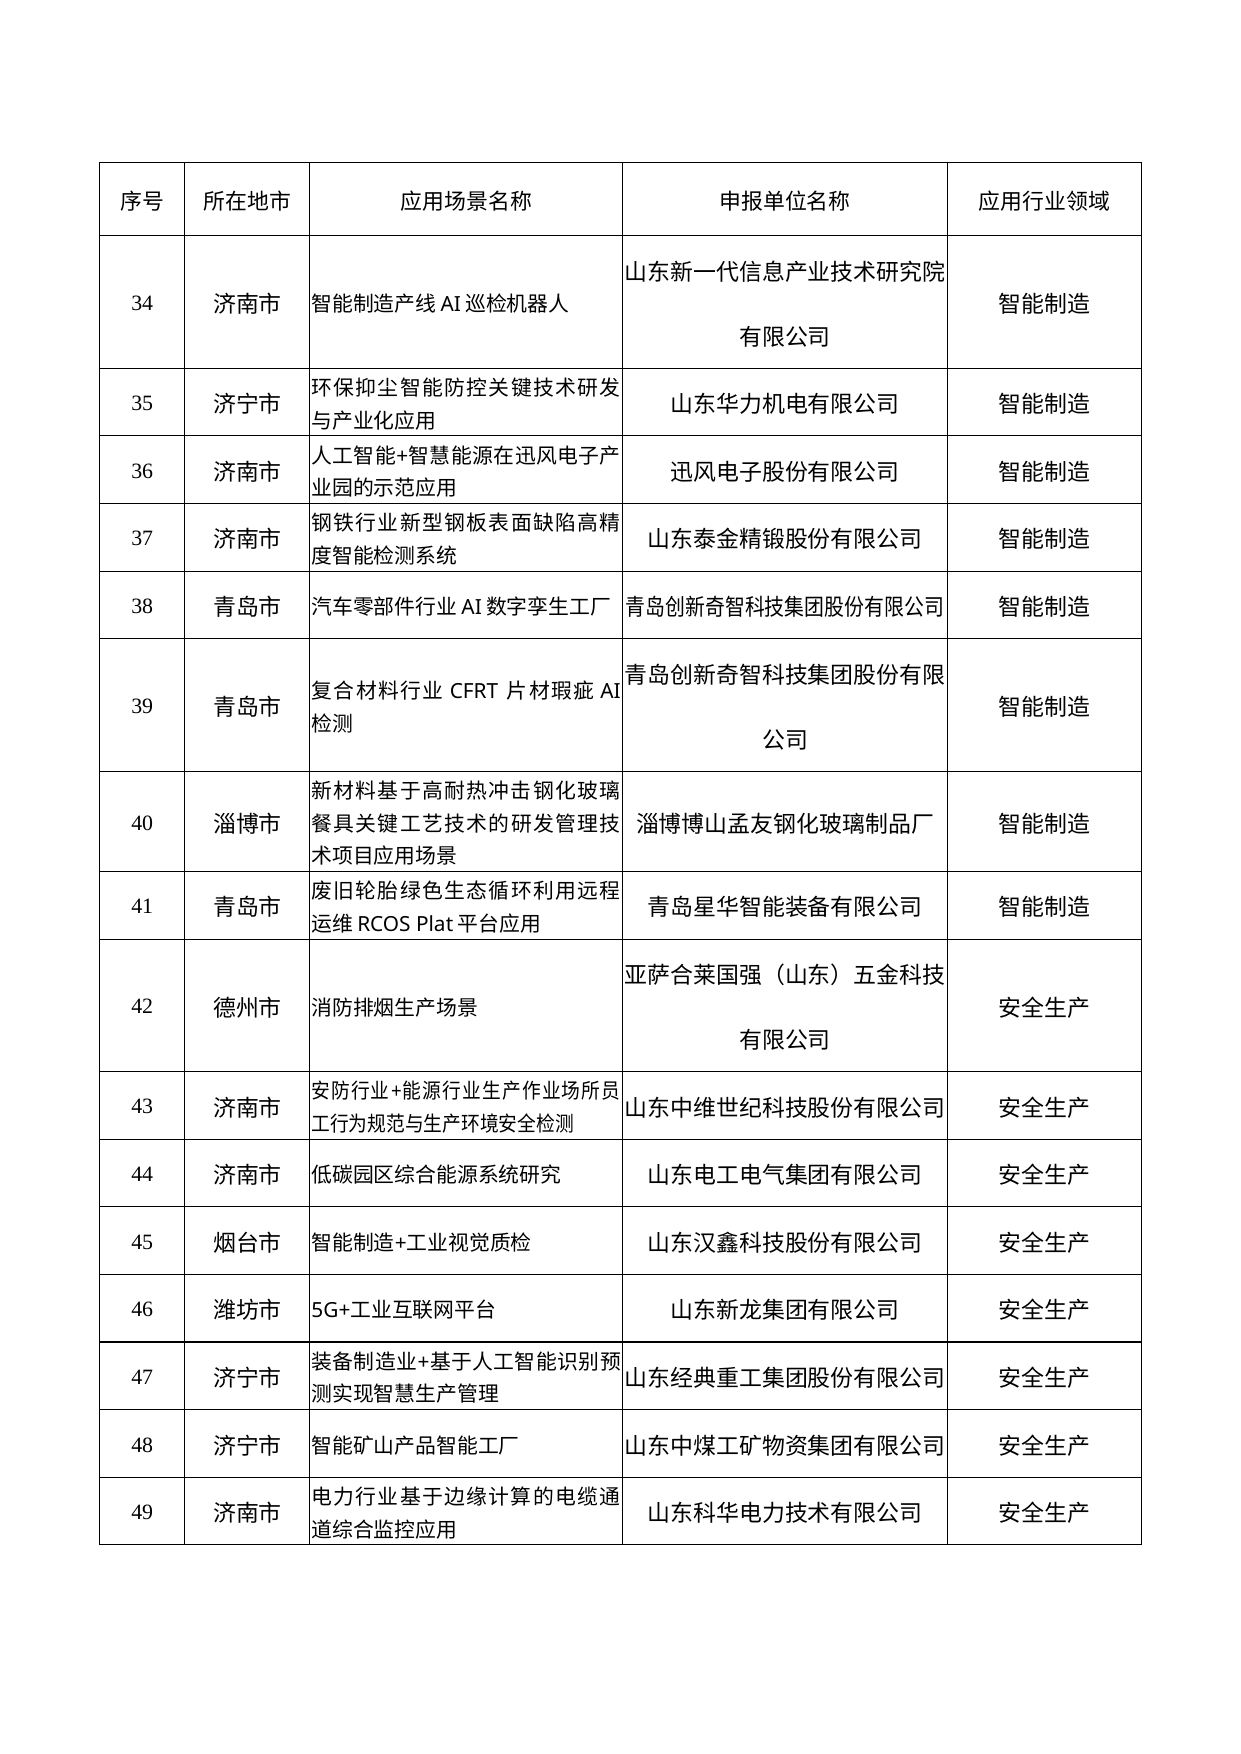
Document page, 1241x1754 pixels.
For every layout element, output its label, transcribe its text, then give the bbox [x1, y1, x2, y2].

table_cell 装备制造业+基于人工智能识别预测实现智慧生产管理 [310, 1343, 622, 1409]
table_cell 济宁市 [185, 1410, 309, 1477]
table_cell 青岛市 [185, 639, 309, 771]
table_cell 智能制造 [948, 236, 1141, 368]
table_cell 山东科华电力技术有限公司 [623, 1478, 947, 1544]
table_cell 安全生产 [948, 1207, 1141, 1274]
table_cell 47 [100, 1343, 184, 1409]
table_cell 智能制造 [948, 872, 1141, 938]
table_cell 山东新龙集团有限公司 [623, 1275, 947, 1341]
table_cell 济南市 [185, 236, 309, 368]
table_header 所在地市 [185, 163, 309, 235]
table_cell 济宁市 [185, 1343, 309, 1409]
table_cell 安全生产 [948, 1478, 1141, 1544]
table_cell 山东华力机电有限公司 [623, 369, 947, 435]
table_cell 山东经典重工集团股份有限公司 [623, 1343, 947, 1409]
table_cell 安全生产 [948, 1410, 1141, 1477]
table_cell 复合材料行业CFRT 片材瑕疵AI检测 [310, 639, 622, 771]
table_cell 青岛市 [185, 572, 309, 638]
table_header 应用场景名称 [310, 163, 622, 235]
table_cell 钢铁行业新型钢板表面缺陷高精度智能检测系统 [310, 504, 622, 571]
table_cell 环保抑尘智能防控关键技术研发与产业化应用 [310, 369, 622, 435]
table_cell 淄博博山孟友钢化玻璃制品厂 [623, 772, 947, 871]
table_cell 山东新一代信息产业技术研究院有限公司 [623, 236, 947, 368]
table_cell 废旧轮胎绿色生态循环利用远程运维RCOS Plat平台应用 [310, 872, 622, 938]
table_cell 淄博市 [185, 772, 309, 871]
table_cell 34 [100, 236, 184, 368]
table_cell 49 [100, 1478, 184, 1544]
table_cell 41 [100, 872, 184, 938]
table_cell 烟台市 [185, 1207, 309, 1274]
table_cell 青岛创新奇智科技集团股份有限公司 [623, 572, 947, 638]
table_cell 44 [100, 1140, 184, 1206]
table_cell 智能制造+工业视觉质检 [310, 1207, 622, 1274]
table_cell 46 [100, 1275, 184, 1341]
table_cell 安防行业+能源行业生产作业场所员工行为规范与生产环境安全检测 [310, 1072, 622, 1139]
table_cell 智能矿山产品智能工厂 [310, 1410, 622, 1477]
table_cell 济南市 [185, 504, 309, 571]
table_cell 安全生产 [948, 1343, 1141, 1409]
table_cell 山东汉鑫科技股份有限公司 [623, 1207, 947, 1274]
table_header 申报单位名称 [623, 163, 947, 235]
table_cell 山东电工电气集团有限公司 [623, 1140, 947, 1206]
table_cell 安全生产 [948, 940, 1141, 1071]
table_cell 42 [100, 940, 184, 1071]
table_cell 36 [100, 436, 184, 503]
table_cell 智能制造 [948, 436, 1141, 503]
table_header 应用行业领域 [948, 163, 1141, 235]
table_cell 济南市 [185, 1478, 309, 1544]
table_cell 5G+工业互联网平台 [310, 1275, 622, 1341]
table_cell 青岛创新奇智科技集团股份有限公司 [623, 639, 947, 771]
table_cell 安全生产 [948, 1140, 1141, 1206]
table_cell 智能制造 [948, 572, 1141, 638]
table_cell 新材料基于高耐热冲击钢化玻璃餐具关键工艺技术的研发管理技术项目应用场景 [310, 772, 622, 871]
table_cell 38 [100, 572, 184, 638]
table_cell 汽车零部件行业AI数字孪生工厂 [310, 572, 622, 638]
table_cell 智能制造 [948, 639, 1141, 771]
table_cell 济南市 [185, 1140, 309, 1206]
table_cell 青岛市 [185, 872, 309, 938]
table_cell 48 [100, 1410, 184, 1477]
table_cell 45 [100, 1207, 184, 1274]
table_cell 安全生产 [948, 1275, 1141, 1341]
table_cell 35 [100, 369, 184, 435]
table_cell 青岛星华智能装备有限公司 [623, 872, 947, 938]
table_cell 济南市 [185, 436, 309, 503]
table_cell 智能制造产线AI巡检机器人 [310, 236, 622, 368]
table_cell 亚萨合莱国强（山东）五金科技有限公司 [623, 940, 947, 1071]
table_cell 迅风电子股份有限公司 [623, 436, 947, 503]
table_cell 低碳园区综合能源系统研究 [310, 1140, 622, 1206]
table_cell 智能制造 [948, 504, 1141, 571]
table_cell 济南市 [185, 1072, 309, 1139]
table_header 序号 [100, 163, 184, 235]
table_cell 43 [100, 1072, 184, 1139]
table_cell 山东泰金精锻股份有限公司 [623, 504, 947, 571]
table_cell 济宁市 [185, 369, 309, 435]
table_cell 德州市 [185, 940, 309, 1071]
table_cell 39 [100, 639, 184, 771]
table_cell 智能制造 [948, 369, 1141, 435]
table_cell 37 [100, 504, 184, 571]
table_cell 电力行业基于边缘计算的电缆通道综合监控应用 [310, 1478, 622, 1544]
table_cell 山东中维世纪科技股份有限公司 [623, 1072, 947, 1139]
table_cell 消防排烟生产场景 [310, 940, 622, 1071]
table_cell 智能制造 [948, 772, 1141, 871]
table_cell 山东中煤工矿物资集团有限公司 [623, 1410, 947, 1477]
table_cell 人工智能+智慧能源在迅风电子产业园的示范应用 [310, 436, 622, 503]
table_cell 40 [100, 772, 184, 871]
table_cell 安全生产 [948, 1072, 1141, 1139]
table_cell 潍坊市 [185, 1275, 309, 1341]
